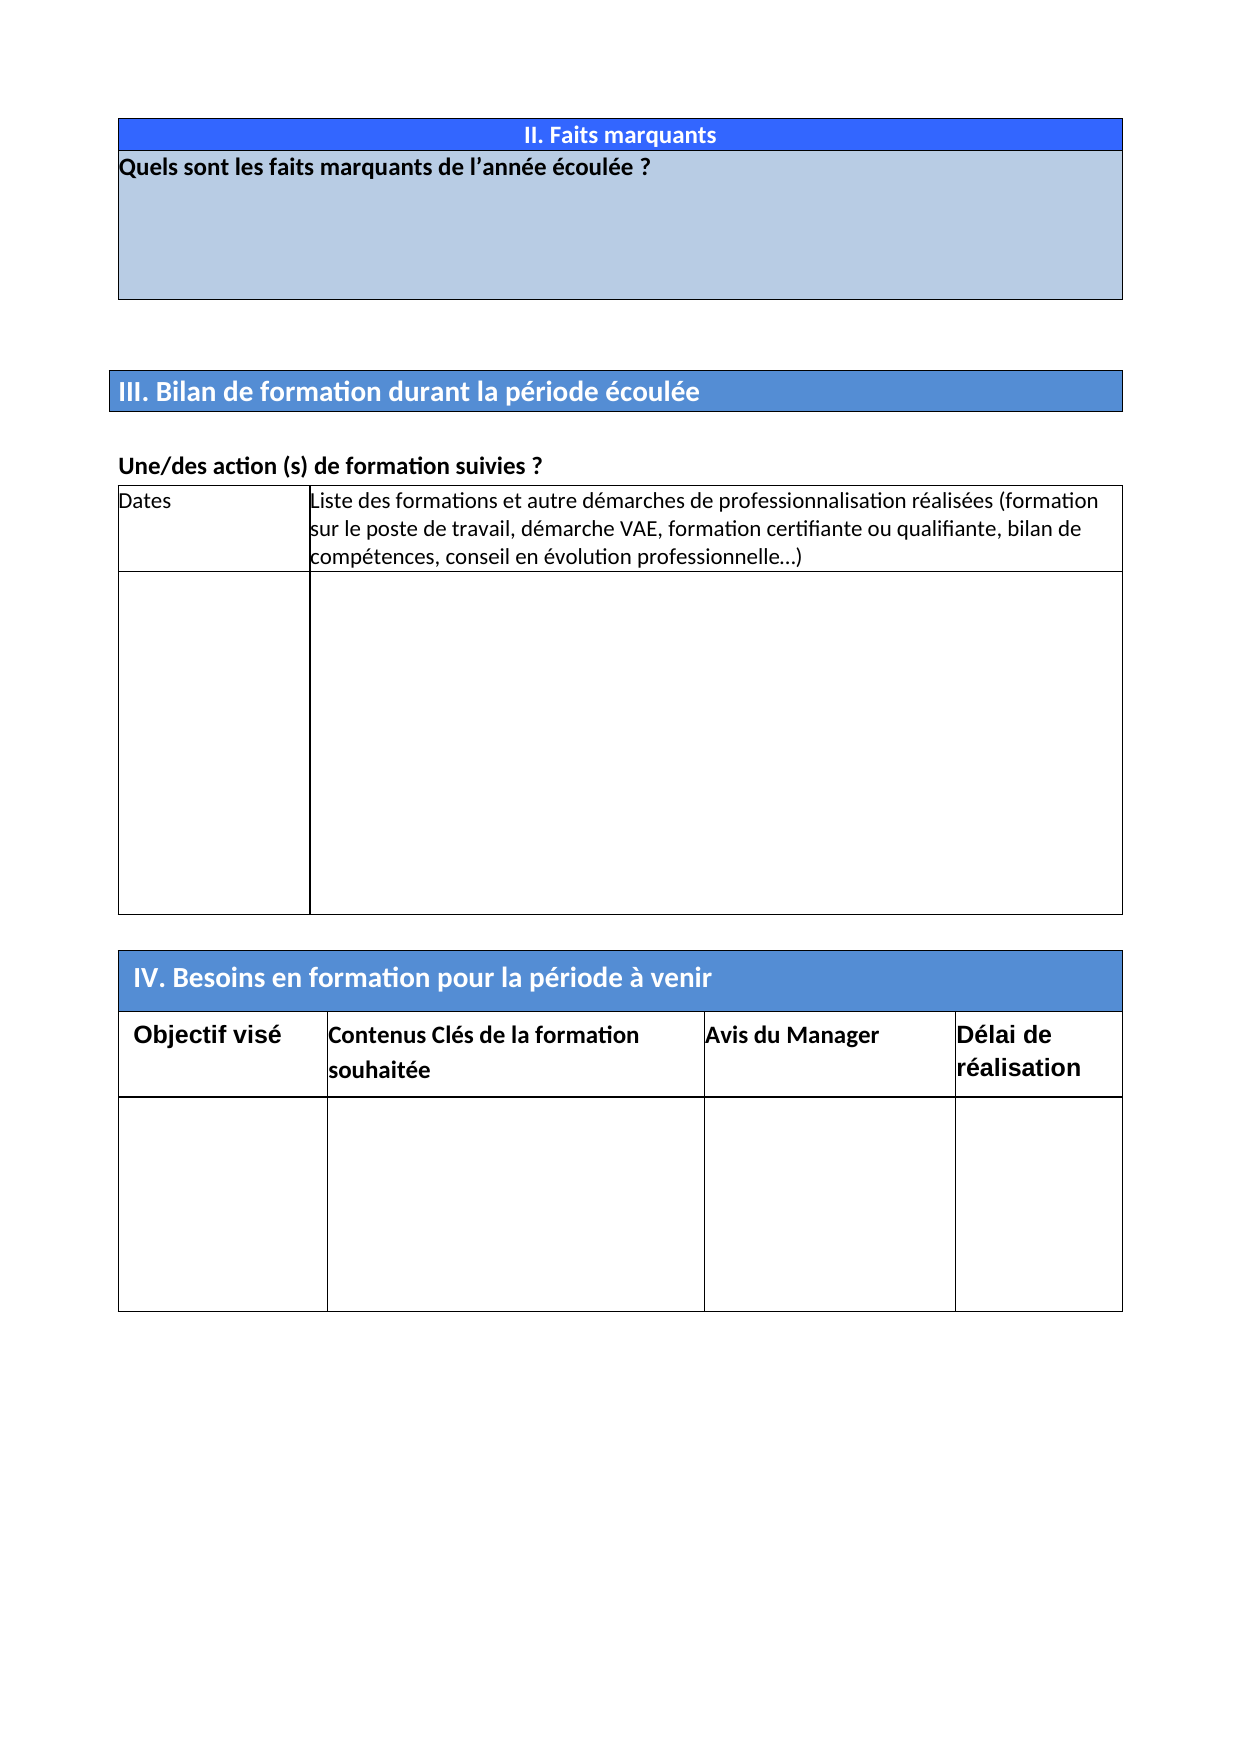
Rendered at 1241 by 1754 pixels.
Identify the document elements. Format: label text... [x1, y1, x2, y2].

table_cell Contenus Clés de la formation souhaitée [328, 1012, 704, 1096]
table_cell Objectif visé [119, 1012, 327, 1096]
table_header Dates [119, 486, 309, 571]
table_cell [119, 572, 309, 914]
table_header II. Faits marquants [119, 119, 1122, 150]
text Une/des action (s) de formation suivies ? [29, 450, 1122, 481]
table_cell [705, 1098, 955, 1311]
table_header Liste des formations et autre démarches de professionnalisation réalisées (formation sur le poste de travail, démarche VAE, formation certifiante ou qualifiante, bilan de compétences, conseil en évolution professionnelle…) [311, 486, 1122, 571]
table_header IV. Besoins en formation pour la période à venir [119, 951, 1122, 1011]
table_cell [956, 1098, 1122, 1311]
table_cell [328, 1098, 704, 1311]
table_cell [119, 1098, 327, 1311]
table_cell [311, 572, 1122, 914]
text III. Bilan de formation durant la période écoulée [110, 371, 1122, 411]
table_cell Avis du Manager [705, 1012, 955, 1096]
table_cell Délai de réalisation [956, 1012, 1122, 1096]
